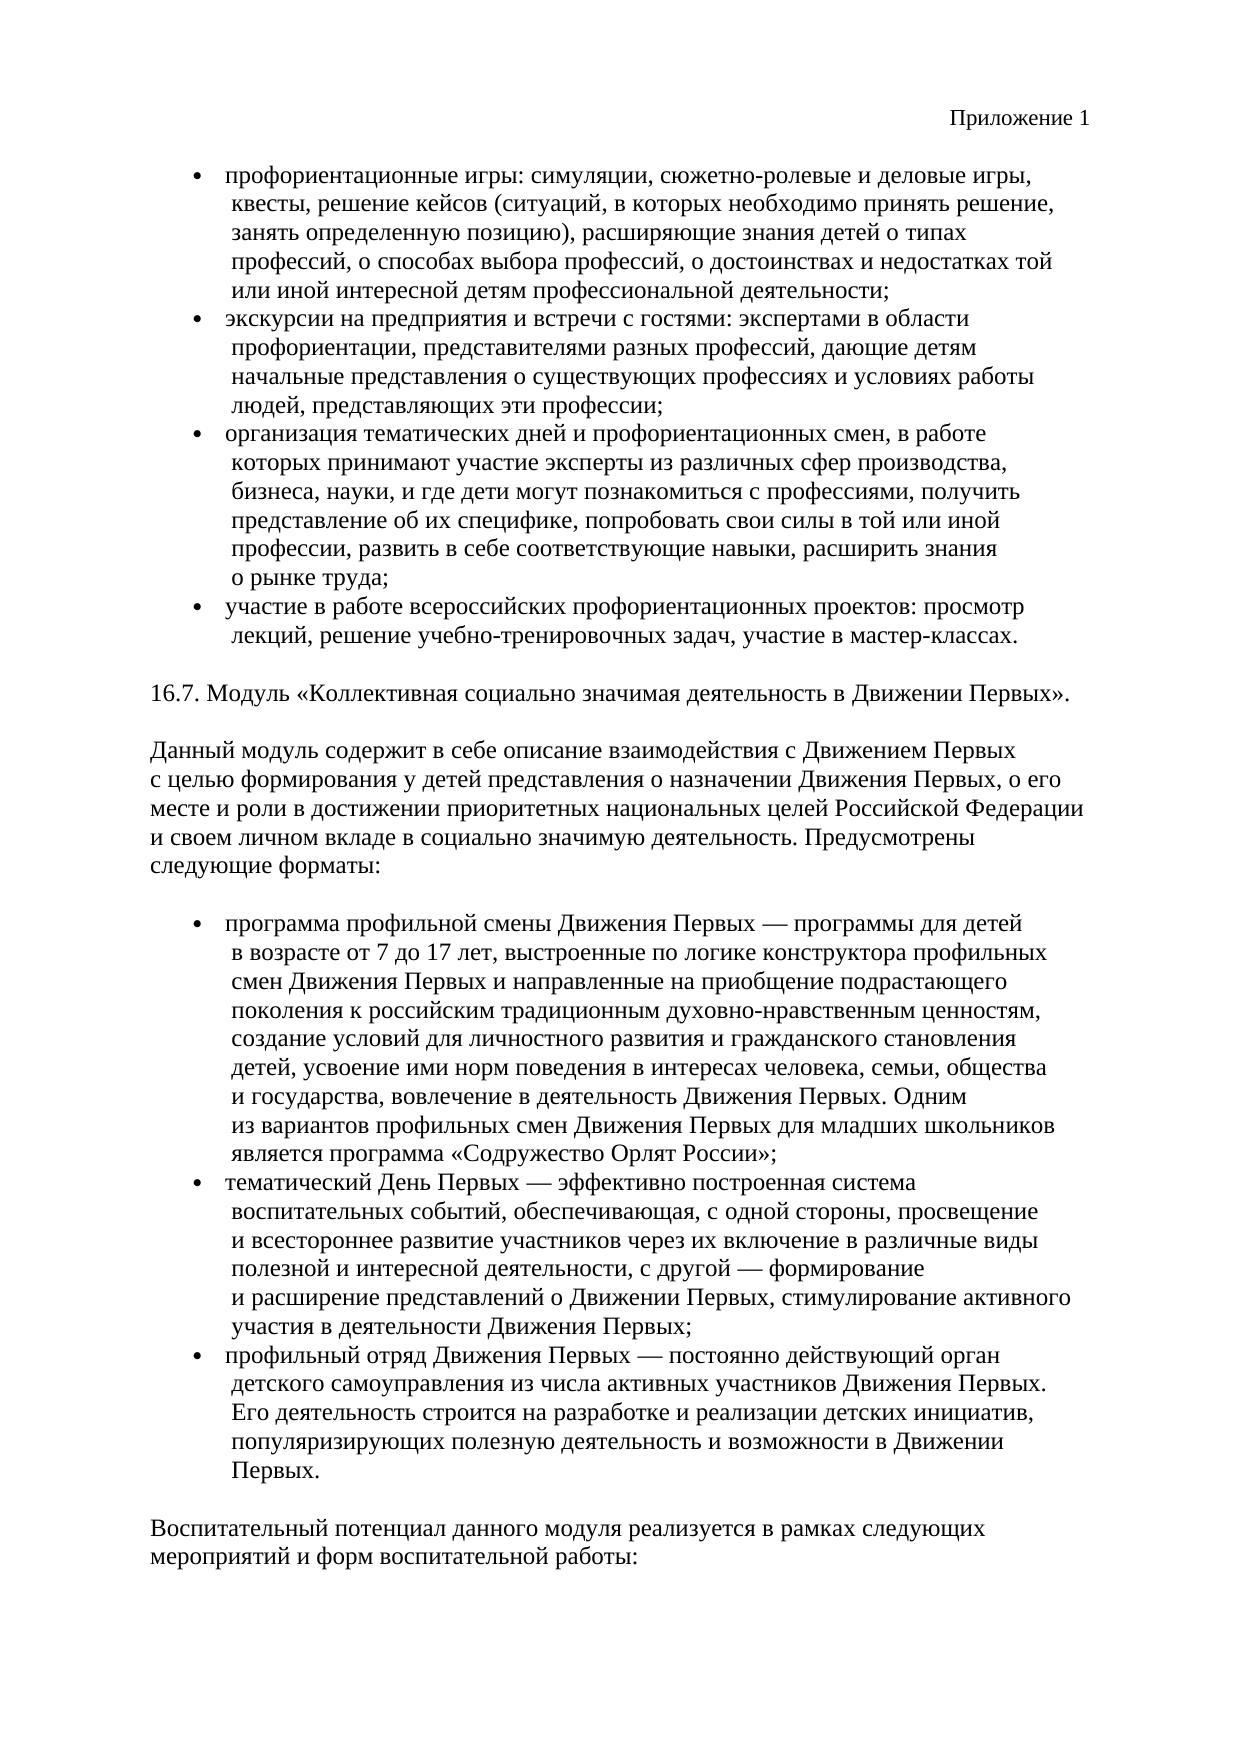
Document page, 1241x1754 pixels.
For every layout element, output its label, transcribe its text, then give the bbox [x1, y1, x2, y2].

list профориентационные игры: симуляции, сюжетно-ролевые и деловые игры, квесты, решение кейсов (ситуаций, в которых необходимо принять решение, занять определенную позицию), расширяющие знания детей о типах профессий, о способах выбора профессий, о достоинствах и недостатках той или иной интересной детям профессиональной деятельности; [194, 160, 1071, 303]
list организация тематических дней и профориентационных смен, в работе которых принимают участие эксперты из различных сфер производства, бизнеса, науки, и где дети могут познакомиться с профессиями, получить представление об их специфике, попробовать свои силы в той или иной профессии, развить в себе соответствующие навыки, расширить знания о рынке труда; [194, 418, 1071, 591]
text Данный модуль содержит в себе описание взаимодействия с Движением Первых с целью формирования у детей представления о назначении Движения Первых, о его месте и роли в достижении приоритетных национальных целей Российской Федерации и своем личном вкладе в социально значимую деятельность. Предусмотрены следующие форматы: [150, 736, 1090, 879]
list экскурсии на предприятия и встречи с гостями: экспертами в области профориентации, представителями разных профессий, дающие детям начальные представления о существующих профессиях и условиях работы людей, представляющих эти профессии; [194, 303, 1071, 418]
list тематический День Первых — эффективно построенная система воспитательных событий, обеспечивающая, с одной стороны, просвещение и всестороннее развитие участников через их включение в различные виды полезной и интересной деятельности, с другой — формирование и расширение представлений о Движении Первых, стимулирование активного участия в деятельности Движения Первых; [194, 1167, 1071, 1340]
list участие в работе всероссийских профориентационных проектов: просмотр лекций, решение учебно-тренировочных задач, участие в мастер-классах. [194, 591, 1071, 648]
text Воспитательный потенциал данного модуля реализуется в рамках следующих мероприятий и форм воспитательной работы: [150, 1513, 1090, 1570]
list профильный отряд Движения Первых — постоянно действующий орган детского самоуправления из числа активных участников Движения Первых. Его деятельность строится на разработке и реализации детских инициатив, популяризирующих полезную деятельность и возможности в Движении Первых. [194, 1340, 1071, 1483]
list программа профильной смены Движения Первых — программы для детей в возрасте от 7 до 17 лет, выстроенные по логике конструктора профильных смен Движения Первых и направленные на приобщение подрастающего поколения к российским традиционным духовно-нравственным ценностям, создание условий для личностного развития и гражданского становления детей, усвоение ими норм поведения в интересах человека, семьи, общества и государства, вовлечение в деятельность Движения Первых. Одним из вариантов профильных смен Движения Первых для младших школьников является программа «Содружество Орлят России»; [194, 908, 1071, 1167]
text 16.7. Модуль «Коллективная социально значимая деятельность в Движении Первых». [150, 678, 1090, 706]
